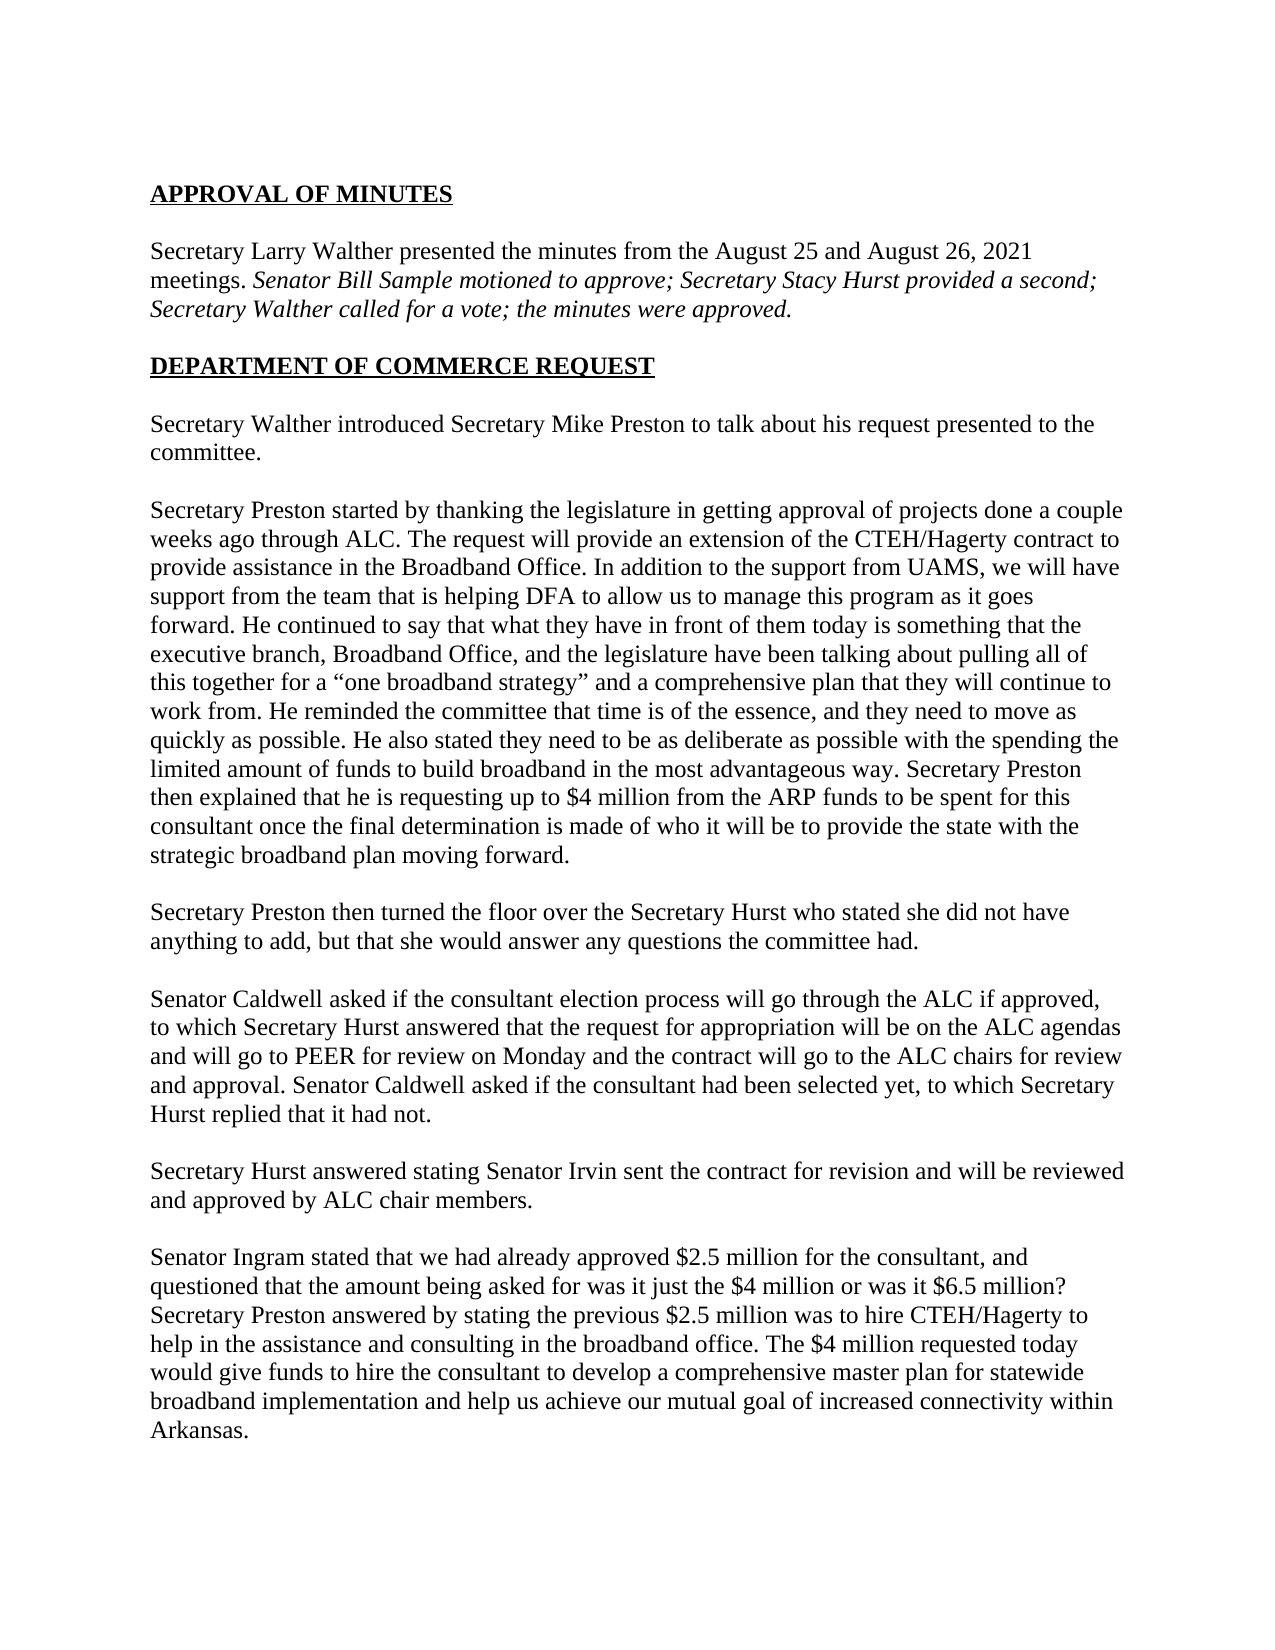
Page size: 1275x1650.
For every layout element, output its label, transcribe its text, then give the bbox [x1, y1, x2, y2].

text Senator Caldwell asked if the consultant election process will go through the ALC if approved, to which Secretary Hurst answered that the request for appropriation will be on the ALC agendas and will go to PEER for review on Monday and the contract will go to the ALC chairs for review and approval. Senator Caldwell asked if the consultant had been selected yet, to which Secretary Hurst replied that it had not. [150, 984, 1125, 1127]
text Secretary Walther introduced Secretary Mike Preston to talk about his request presented to the committee. [150, 409, 1125, 466]
text Secretary Hurst answered stating Senator Irvin sent the contract for revision and will be reviewed and approved by ALC chair members. [150, 1156, 1125, 1214]
text APPROVAL OF MINUTES [150, 179, 1125, 207]
text Secretary Larry Walther presented the minutes from the August 25 and August 26, 2021 meetings. Senator Bill Sample motioned to approve; Secretary Stacy Hurst provided a second; Secretary Walther called for a vote; the minutes were approved. [150, 236, 1125, 322]
text Secretary Preston then turned the floor over the Secretary Hurst who stated she did not have anything to add, but that she would answer any questions the committee had. [150, 897, 1125, 955]
text DEPARTMENT OF COMMERCE REQUEST [150, 351, 1125, 380]
text Senator Ingram stated that we had already approved $2.5 million for the consultant, and questioned that the amount being asked for was it just the $4 million or was it $6.5 million? [150, 1242, 1125, 1300]
text Secretary Preston answered by stating the previous $2.5 million was to hire CTEH/Hagerty to help in the assistance and consulting in the broadband office. The $4 million requested today would give funds to hire the consultant to develop a comprehensive master plan for statewide broadband implementation and help us achieve our mutual goal of increased connectivity within Arkansas. [150, 1300, 1125, 1444]
text Secretary Preston started by thanking the legislature in getting approval of projects done a couple weeks ago through ALC. The request will provide an extension of the CTEH/Hagerty contract to provide assistance in the Broadband Office. In addition to the support from UAMS, we will have support from the team that is helping DFA to allow us to manage this program as it goes forward. He continued to say that what they have in front of them today is something that the executive branch, Broadband Office, and the legislature have been talking about pulling all of this together for a “one broadband strategy” and a comprehensive plan that they will continue to work from. He reminded the committee that time is of the essence, and they need to move as quickly as possible. He also stated they need to be as deliberate as possible with the spending the limited amount of funds to build broadband in the most advantageous way. Secretary Preston then explained that he is requesting up to $4 million from the ARP funds to be spent for this consultant once the final determination is made of who it will be to provide the state with the strategic broadband plan moving forward. [150, 495, 1125, 869]
